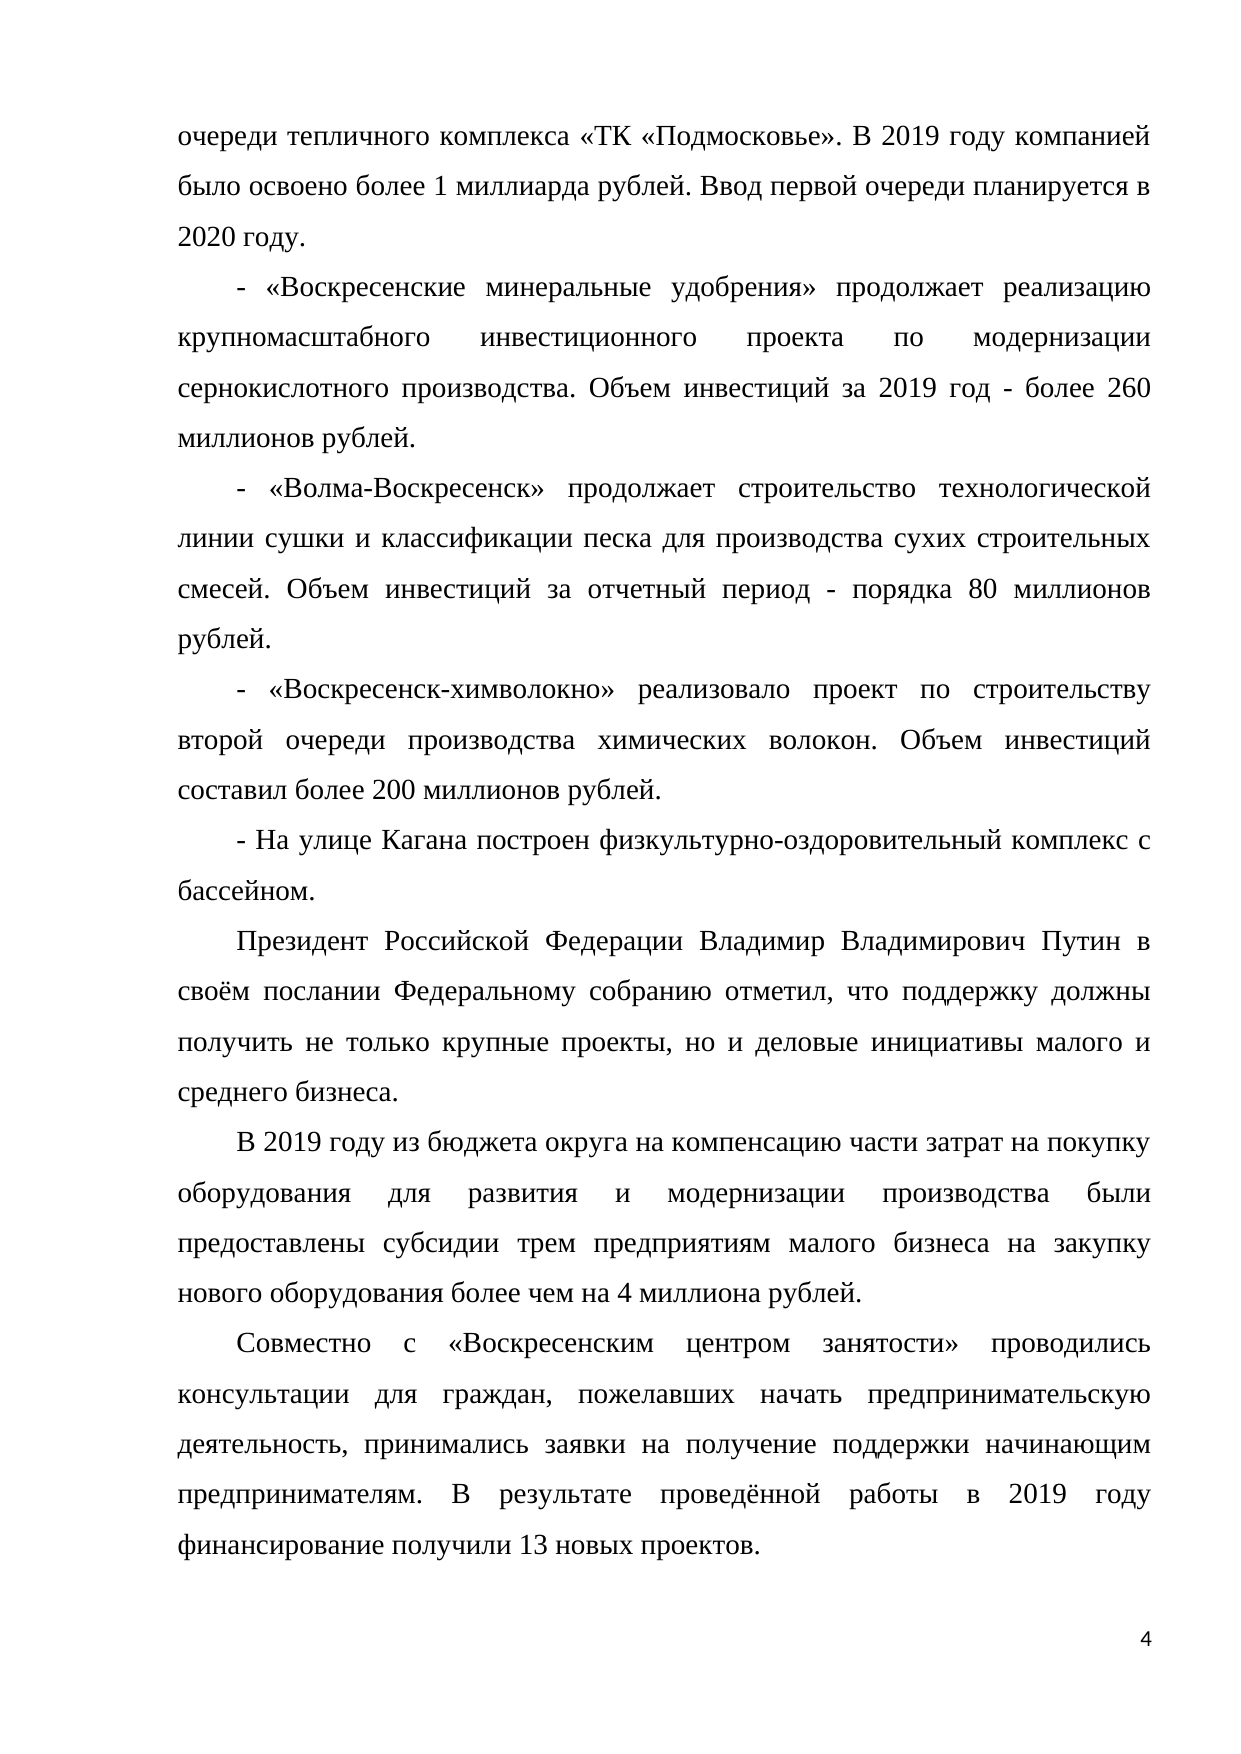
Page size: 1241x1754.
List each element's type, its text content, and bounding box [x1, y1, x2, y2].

text - «Волма-Воскресенск» продолжает строительство технологической линии сушки и классификации песка для производства сухих строительных смесей. Объем инвестиций за отчетный период - порядка 80 миллионов рублей. [177, 470, 1152, 655]
text В 2019 году из бюджета округа на компенсацию части затрат на покупку оборудования для развития и модернизации производства были предоставлены субсидии трем предприятиям малого бизнеса на закупку нового оборудования более чем на 4 миллиона рублей. [177, 1124, 1152, 1309]
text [177, 118, 1152, 252]
text - «Воскресенск-химволокно» реализовало проект по строительству второй очереди производства химических волокон. Объем инвестиций составил более 200 миллионов рублей. [177, 672, 1152, 806]
text - «Воскресенские минеральные удобрения» продолжает реализацию крупномасштабного инвестиционного проекта по модернизации сернокислотного производства. Объем инвестиций за 2019 год - более 260 миллионов рублей. [177, 269, 1152, 453]
text Президент Российской Федерации Владимир Владимирович Путин в своём послании Федеральному собранию отметил, что поддержку должны получить не только крупные проекты, но и деловые инициативы малого и среднего бизнеса. [177, 923, 1152, 1108]
text Совместно с «Воскресенским центром занятости» проводились консультации для граждан, пожелавших начать предпринимательскую деятельность, принимались заявки на получение поддержки начинающим предпринимателям. В результате проведённой работы в 2019 году финансирование получили 13 новых проектов. [177, 1326, 1152, 1560]
text - На улице Кагана построен физкультурно-оздоровительный комплекс с бассейном. [177, 822, 1152, 906]
